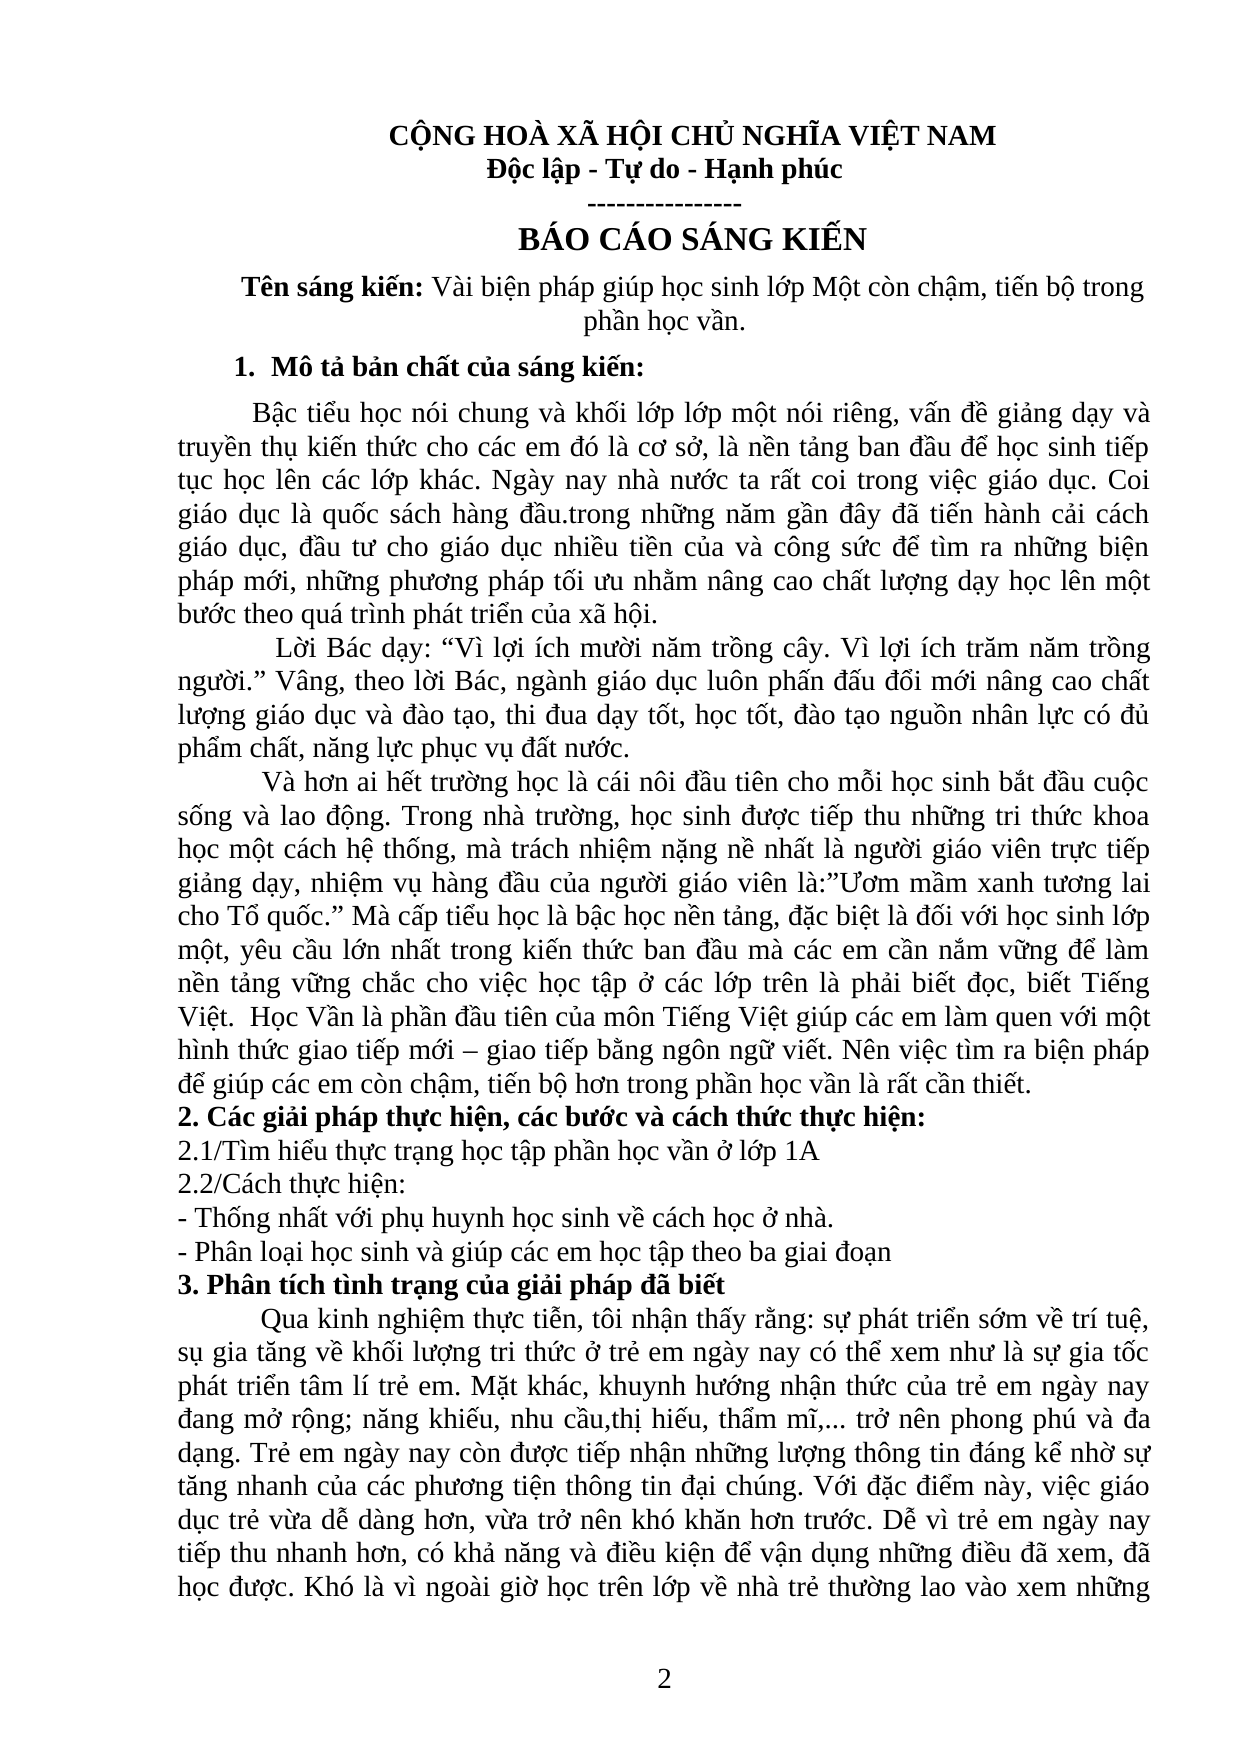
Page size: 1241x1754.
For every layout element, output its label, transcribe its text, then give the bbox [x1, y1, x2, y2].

text - Phân loại học sinh và giúp các em học tập theo ba giai đoạn [177, 1234, 1152, 1267]
text BÁO CÁO SÁNG KIẾN [177, 219, 1152, 257]
text 2. Các giải pháp thực hiện, các bước và cách thức thực hiện: 2.1/Tìm hiểu thực trạng học tập phần học vần ở lớp 1A [177, 1099, 1152, 1167]
text 3. Phân tích tình trạng của giải pháp đã biết [177, 1267, 1152, 1301]
text Bậc tiểu học nói chung và khối lớp lớp một nói riêng, vấn đề giảng dạy và truyền thụ kiến thức cho các em đó là cơ sở, là nền tảng ban đầu để học sinh tiếp tục học lên các lớp khác. Ngày nay nhà nước ta rất coi trong việc giáo dục. Coi giáo dục là quốc sách hàng đầu.trong những năm gần đây đã tiến hành cải cách giáo dục, đầu tư cho giáo dục nhiều tiền của và công sức để tìm ra những biện pháp mới, những phương pháp tối ưu nhằm nâng cao chất lượng dạy học lên một bước theo quá trình phát triển của xã hội. [177, 395, 1152, 630]
text Lời Bác dạy: “Vì lợi ích mười năm trồng cây. Vì lợi ích trăm năm trồng người.” Vâng, theo lời Bác, ngành giáo dục luôn phấn đấu đổi mới nâng cao chất lượng giáo dục và đào tạo, thi đua dạy tốt, học tốt, đào tạo nguồn nhân lực có đủ phẩm chất, năng lực phục vụ đất nước. [177, 630, 1152, 764]
text - Thống nhất với phụ huynh học sinh về cách học ở nhà. [177, 1200, 1152, 1234]
text Tên sáng kiến: Vài biện pháp giúp học sinh lớp Một còn chậm, tiến bộ trong phần học vần. [177, 269, 1152, 337]
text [177, 1301, 1152, 1603]
text 2.2/Cách thực hiện: [177, 1167, 1152, 1200]
text CỘNG HOÀ XÃ HỘI CHỦ NGHĨA VIỆT NAM Độc lập - Tự do - Hạnh phúc ---------------- [177, 118, 1152, 219]
list Mô tả bản chất của sáng kiến: [233, 349, 1152, 383]
text Và hơn ai hết trường học là cái nôi đầu tiên cho mỗi học sinh bắt đầu cuộc sống và lao động. Trong nhà trường, học sinh được tiếp thu những tri thức khoa học một cách hệ thống, mà trách nhiệm nặng nề nhất là người giáo viên trực tiếp giảng dạy, nhiệm vụ hàng đầu của người giáo viên là:”Ươm mầm xanh tương lai cho Tổ quốc.” Mà cấp tiểu học là bậc học nền tảng, đặc biệt là đối với học sinh lớp một, yêu cầu lớn nhất trong kiến thức ban đầu mà các em cần nắm vững để làm nền tảng vững chắc cho việc học tập ở các lớp trên là phải biết đọc, biết Tiếng Việt. Học Vần là phần đầu tiên của môn Tiếng Việt giúp các em làm quen với một hình thức giao tiếp mới – giao tiếp bằng ngôn ngữ viết. Nên việc tìm ra biện pháp để giúp các em còn chậm, tiến bộ hơn trong phần học vần là rất cần thiết. [177, 764, 1152, 1099]
